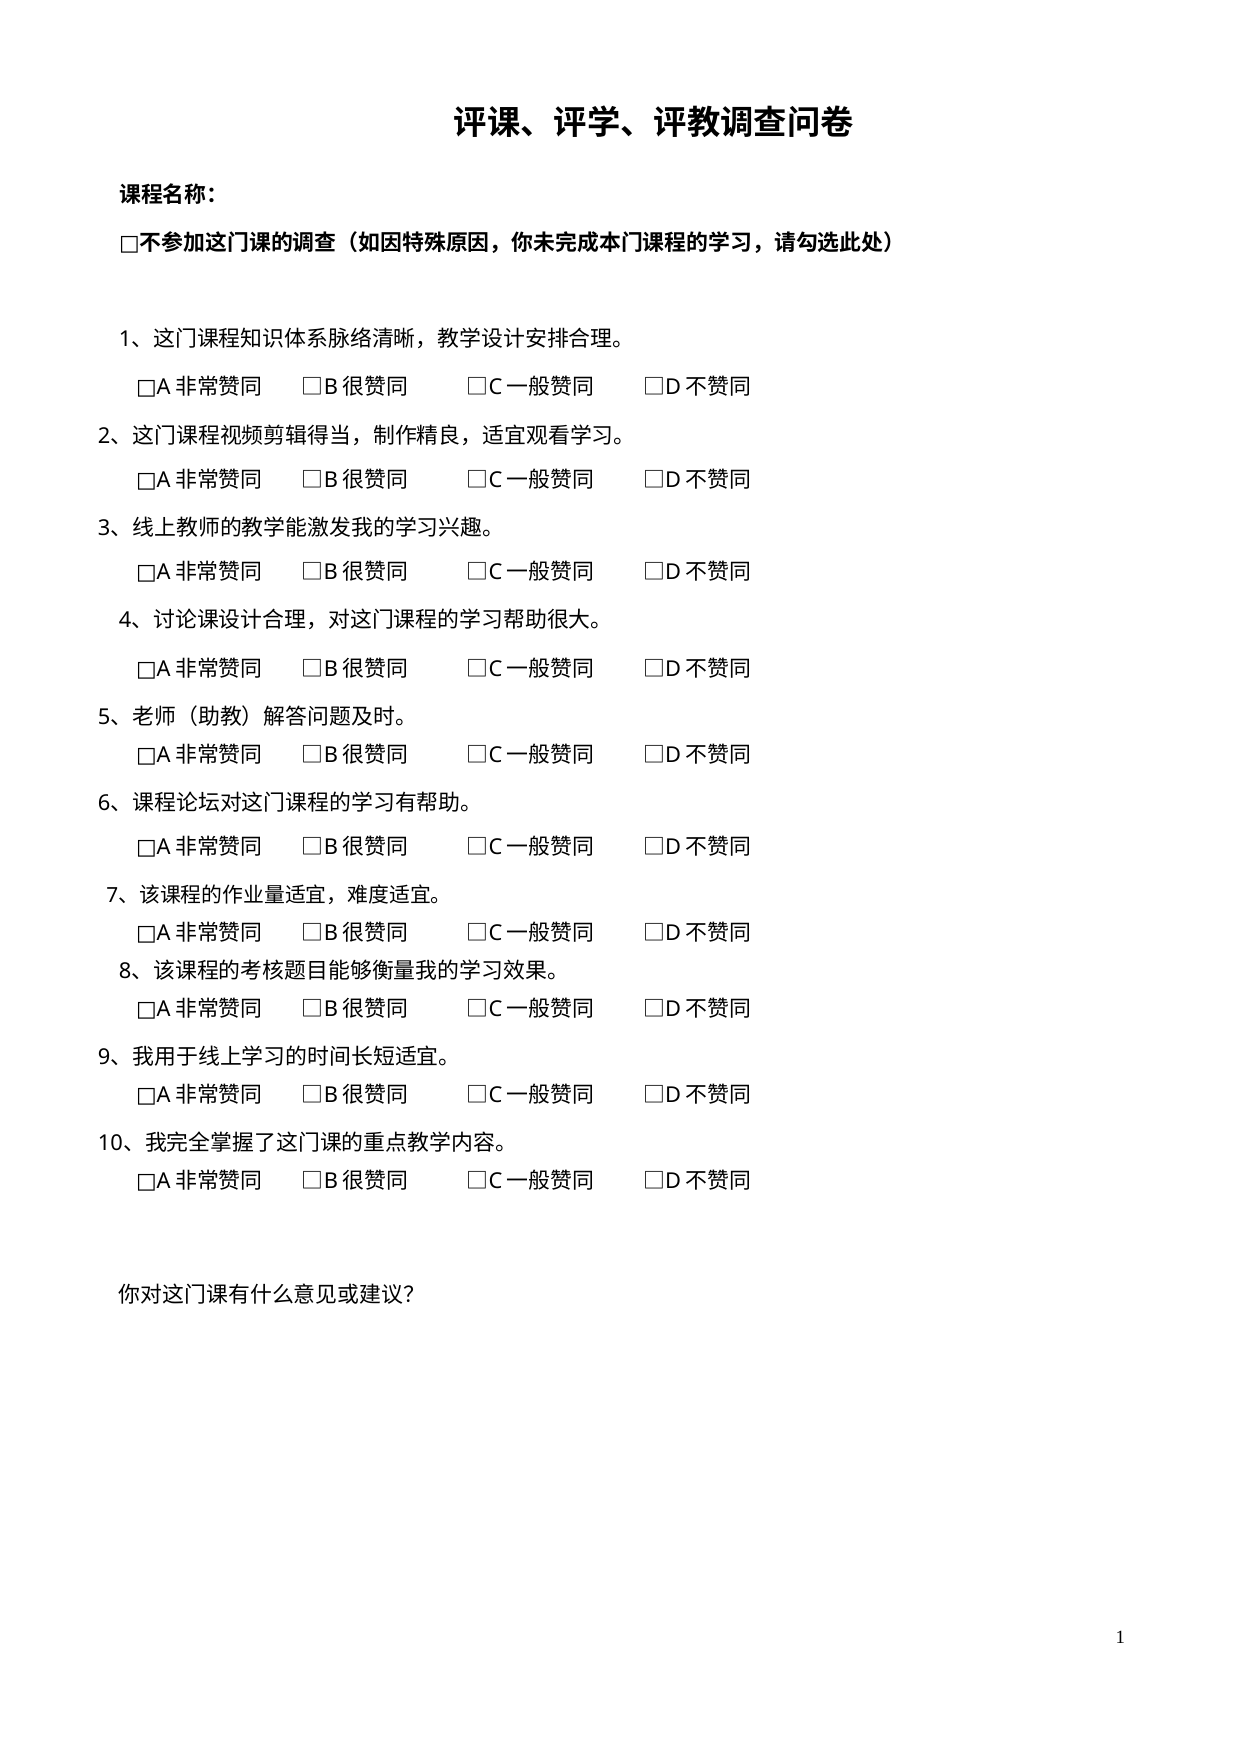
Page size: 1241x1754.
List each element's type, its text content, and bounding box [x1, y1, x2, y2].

text 课程名称： [75, 177, 1165, 209]
text 6、课程论坛对这门课程的学习有帮助。 [75, 785, 1165, 817]
text □A非常赞同 □B很赞同 □C一般赞同 □D不赞同 [75, 1163, 1165, 1195]
text 10、我完全掌握了这门课的重点教学内容。 [75, 1125, 1165, 1158]
text 5、老师（助教）解答问题及时。 [75, 699, 1165, 731]
text □A非常赞同 □B很赞同 □C一般赞同 □D不赞同 [75, 369, 1165, 402]
text □A非常赞同 □B很赞同 □C一般赞同 □D不赞同 [75, 737, 1165, 769]
text □A非常赞同 □B很赞同 □C一般赞同 □D不赞同 [75, 915, 1165, 947]
text □不参加这门课的调查（如因特殊原因，你未完成本门课程的学习，请勾选此处） [75, 225, 1165, 257]
text 7、该课程的作业量适宜，难度适宜。 [97, 877, 1143, 910]
text 2、这门课程视频剪辑得当，制作精良，适宜观看学习。 [75, 417, 1165, 450]
text 你对这门课有什么意见或建议？ [75, 1276, 1165, 1309]
text 评课、评学、评教调查问卷 [75, 88, 1165, 153]
text □A非常赞同 □B很赞同 □C一般赞同 □D不赞同 [75, 1077, 1165, 1109]
text 3、线上教师的教学能激发我的学习兴趣。 [75, 510, 1165, 542]
text 8、该课程的考核题目能够衡量我的学习效果。 [75, 953, 1165, 985]
text 1、这门课程知识体系脉络清晰，教学设计安排合理。 [75, 321, 1165, 353]
text 4、讨论课设计合理，对这门课程的学习帮助很大。 [75, 602, 1165, 635]
text □A非常赞同 □B很赞同 □C一般赞同 □D不赞同 [75, 651, 1165, 683]
text □A非常赞同 □B很赞同 □C一般赞同 □D不赞同 [75, 461, 1165, 494]
text 9、我用于线上学习的时间长短适宜。 [75, 1039, 1165, 1071]
text □A非常赞同 □B很赞同 □C一般赞同 □D不赞同 [75, 829, 1165, 862]
text □A非常赞同 □B很赞同 □C一般赞同 □D不赞同 [75, 991, 1165, 1023]
text □A非常赞同 □B很赞同 □C一般赞同 □D不赞同 [75, 554, 1165, 586]
